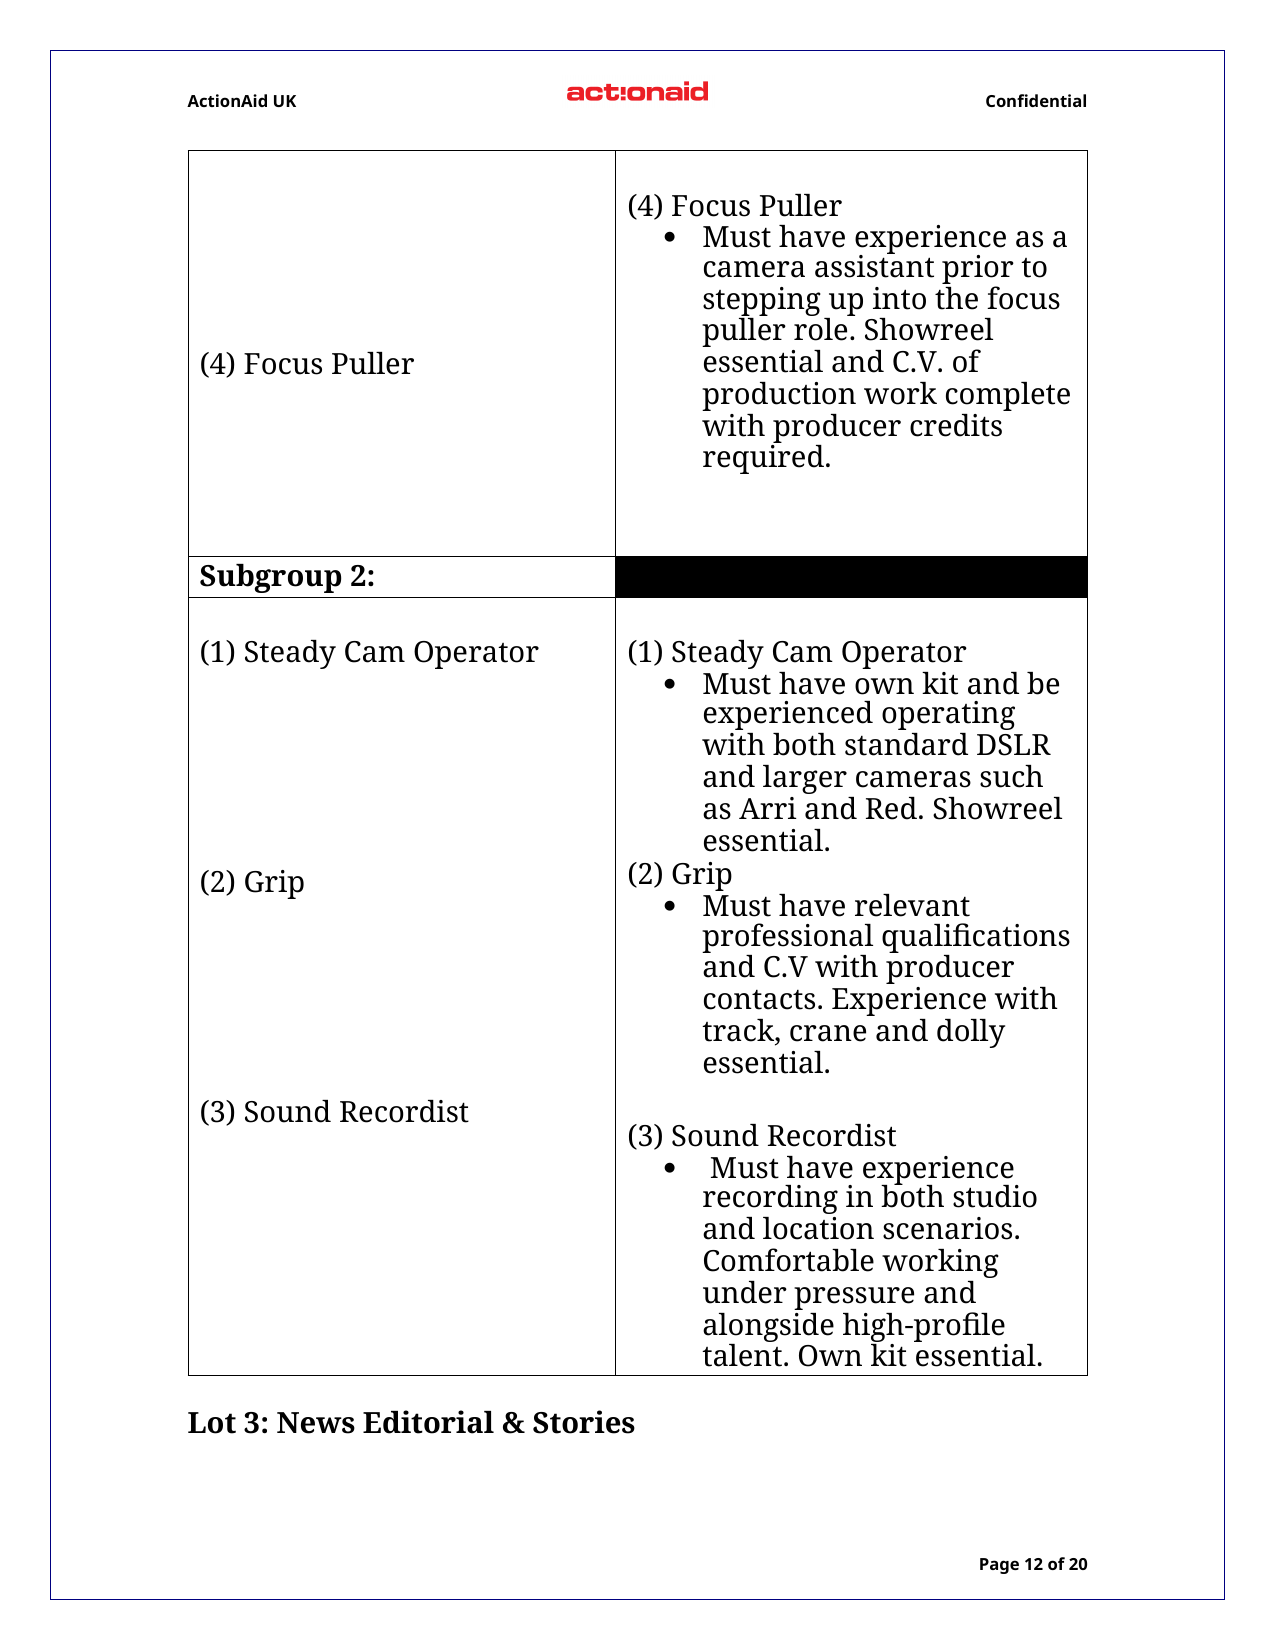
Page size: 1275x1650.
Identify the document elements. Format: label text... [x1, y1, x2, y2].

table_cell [189, 151, 615, 556]
table_cell (1) Steady Cam Operator (2) Grip (3) Sound Recordist [189, 598, 615, 1375]
table_cell Subgroup 2: [189, 557, 615, 597]
table_cell (1) Steady Cam Operator Must have own kit and be experienced operating with both standard DSLR and larger cameras such as Arri and Red. Showreel essential. (2) Grip Must have relevant professional qualifications and C.V with producer contacts. Experience with track, crane and dolly essential. (3) Sound Recordist Must have experience recording in both studio and location scenarios. Comfortable working under pressure and alongside high-profile talent. Own kit essential. [616, 598, 1087, 1375]
table_cell [616, 557, 1087, 597]
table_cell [616, 151, 1087, 556]
picture [560, 75, 715, 108]
text Lot 3: News Editorial & Stories [187, 1408, 1087, 1440]
